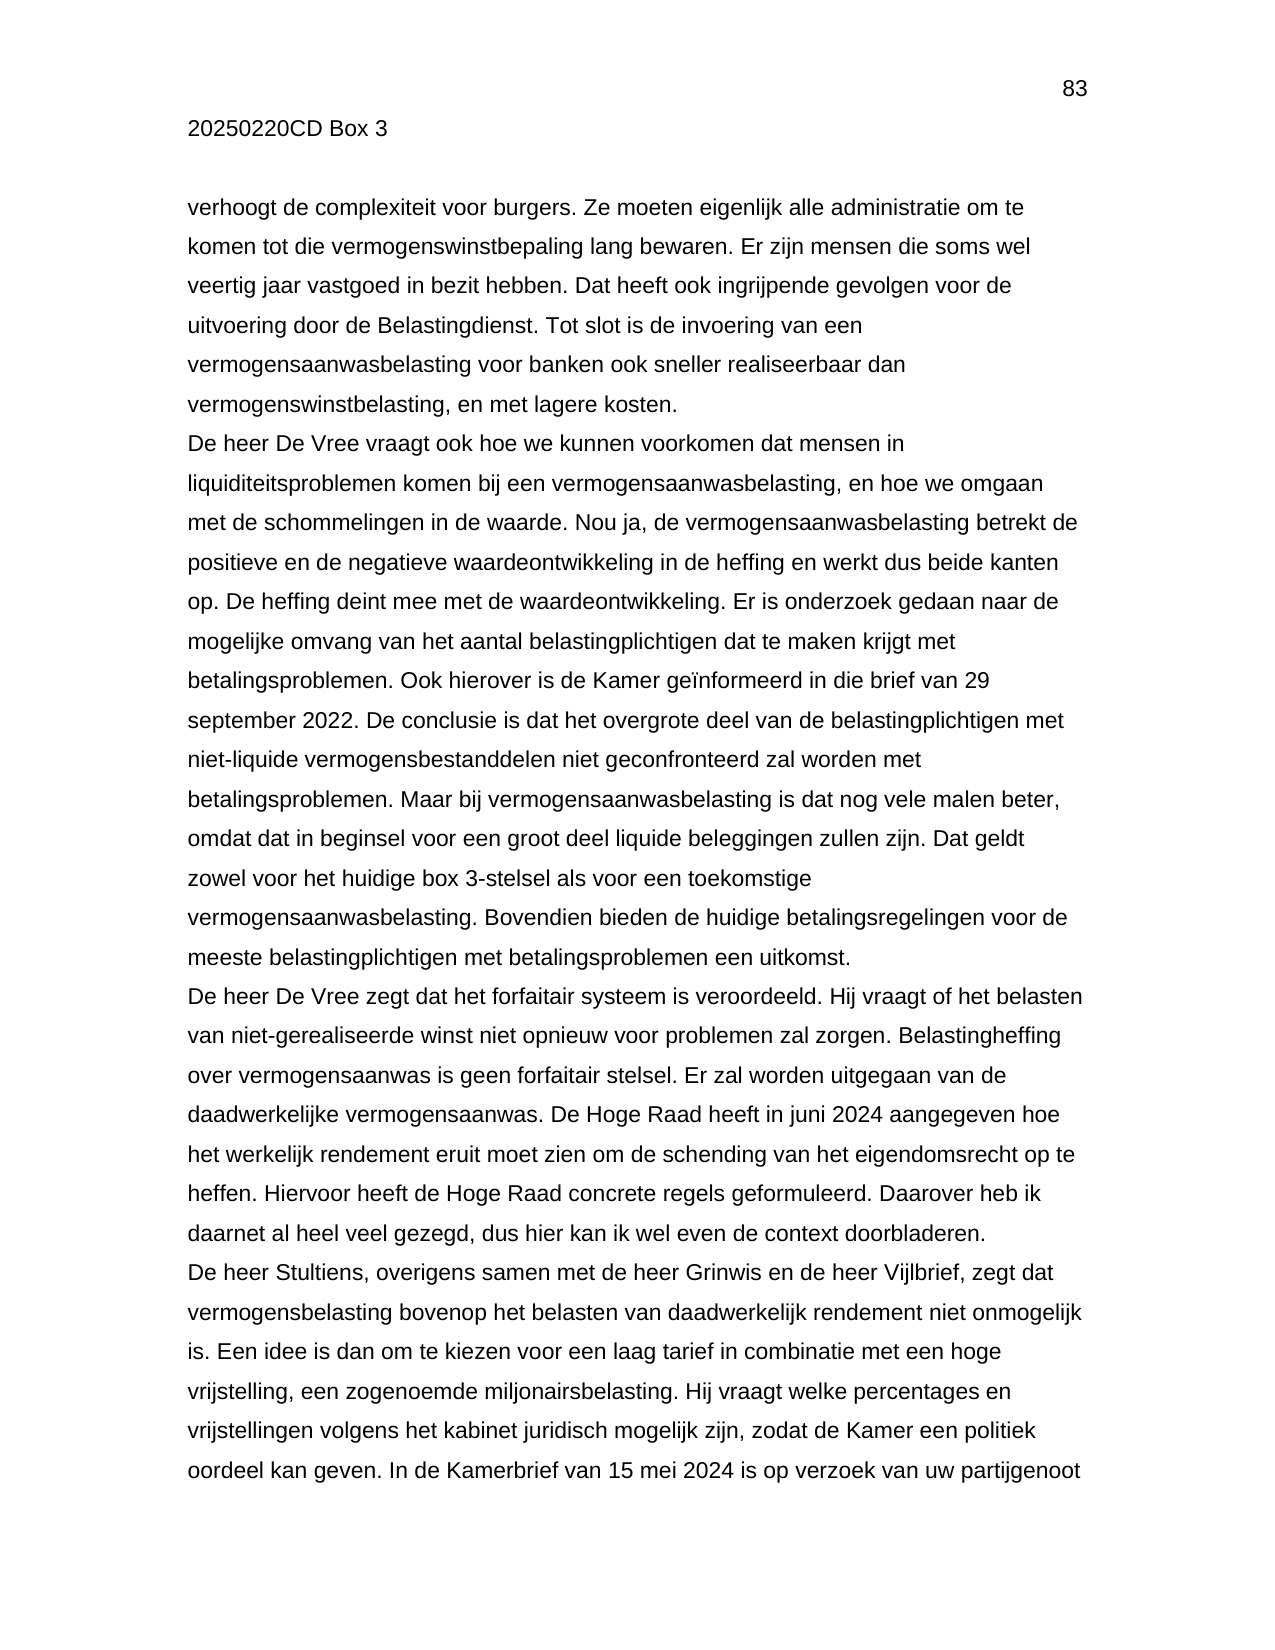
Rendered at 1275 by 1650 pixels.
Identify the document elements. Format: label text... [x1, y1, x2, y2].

text De heer De Vree zegt dat het forfaitair systeem is veroordeeld. Hij vraagt of het belasten van niet-gerealiseerde winst niet opnieuw voor problemen zal zorgen. Belastingheffing over vermogensaanwas is geen forfaitair stelsel. Er zal worden uitgegaan van de daadwerkelijke vermogensaanwas. De Hoge Raad heeft in juni 2024 aangegeven hoe het werkelijk rendement eruit moet zien om de schending van het eigendomsrecht op te heffen. Hiervoor heeft de Hoge Raad concrete regels geformuleerd. Daarover heb ik daarnet al heel veel gezegd, dus hier kan ik wel even de context doorbladeren. [187, 983, 1087, 1246]
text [187, 1259, 1087, 1483]
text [187, 193, 1087, 417]
text De heer De Vree vraagt ook hoe we kunnen voorkomen dat mensen in liquiditeitsproblemen komen bij een vermogensaanwasbelasting, en hoe we omgaan met de schommelingen in de waarde. Nou ja, de vermogensaanwasbelasting betrekt de positieve en de negatieve waardeontwikkeling in de heffing en werkt dus beide kanten op. De heffing deint mee met de waardeontwikkeling. Er is onderzoek gedaan naar de mogelijke omvang van het aantal belastingplichtigen dat te maken krijgt met betalingsproblemen. Ook hierover is de Kamer geïnformeerd in die brief van 29 september 2022. De conclusie is dat het overgrote deel van de belastingplichtigen met niet-liquide vermogensbestanddelen niet geconfronteerd zal worden met betalingsproblemen. Maar bij vermogensaanwasbelasting is dat nog vele malen beter, omdat dat in beginsel voor een groot deel liquide beleggingen zullen zijn. Dat geldt zowel voor het huidige box 3-stelsel als voor een toekomstige vermogensaanwasbelasting. Bovendien bieden de huidige betalingsregelingen voor de meeste belastingplichtigen met betalingsproblemen een uitkomst. [187, 430, 1087, 970]
